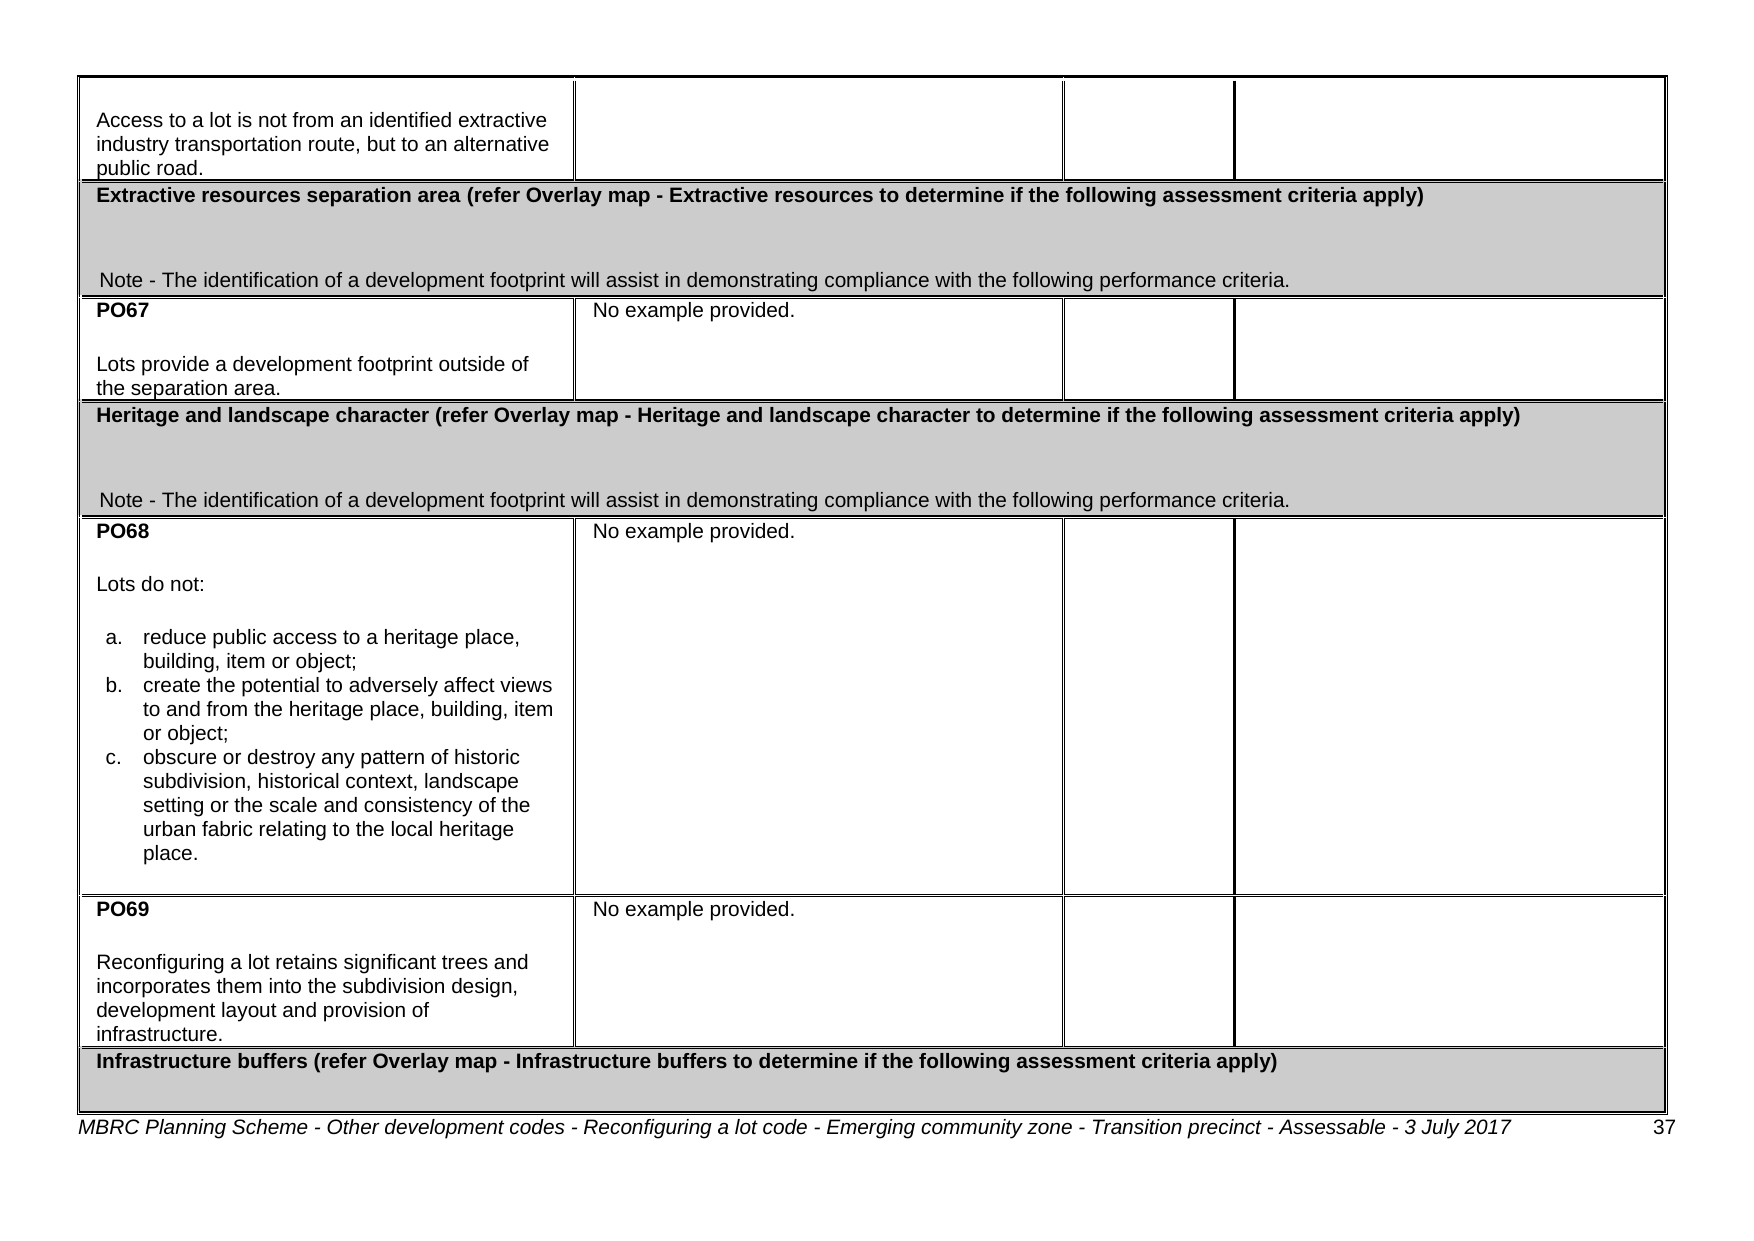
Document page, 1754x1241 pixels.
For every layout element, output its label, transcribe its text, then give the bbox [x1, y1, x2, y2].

table_cell Heritage and landscape character (refer Overlay map - Heritage and landscape character to determine if the following assessment criteria apply) [80, 399, 1665, 515]
table_cell No example provided. [576, 519, 1062, 893]
table_cell PO68 Lots do not: reduce public access to a heritage place, building, item or object; create the potential to adversely affect views to and from the heritage place, building, item or object; obscure or destroy any pattern of historic subdivision, historical context, landscape setting or the scale and consistency of the urban fabric relating to the local heritage place. [80, 515, 573, 893]
table_cell [1065, 519, 1233, 893]
table_cell [1065, 897, 1233, 1046]
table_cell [575, 78, 1063, 179]
table_cell PO69 Reconfiguring a lot retains significant trees and incorporates them into the subdivision design, development layout and provision of infrastructure. [80, 894, 573, 1046]
table_cell No example provided. [576, 299, 1062, 399]
table_cell Extractive resources separation area (refer Overlay map - Extractive resources to determine if the following assessment criteria apply) [80, 179, 1665, 295]
table_cell [1064, 78, 1234, 179]
table_cell PO67 Lots provide a development footprint outside of the separation area. [80, 295, 573, 399]
table_cell [1236, 894, 1665, 1046]
table_cell No example provided. [576, 897, 1062, 1046]
table_cell [1236, 515, 1665, 893]
table_cell [1065, 299, 1233, 399]
table_cell [1234, 78, 1664, 179]
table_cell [80, 78, 575, 179]
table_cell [78, 1046, 1666, 1111]
table_cell [1236, 295, 1665, 399]
